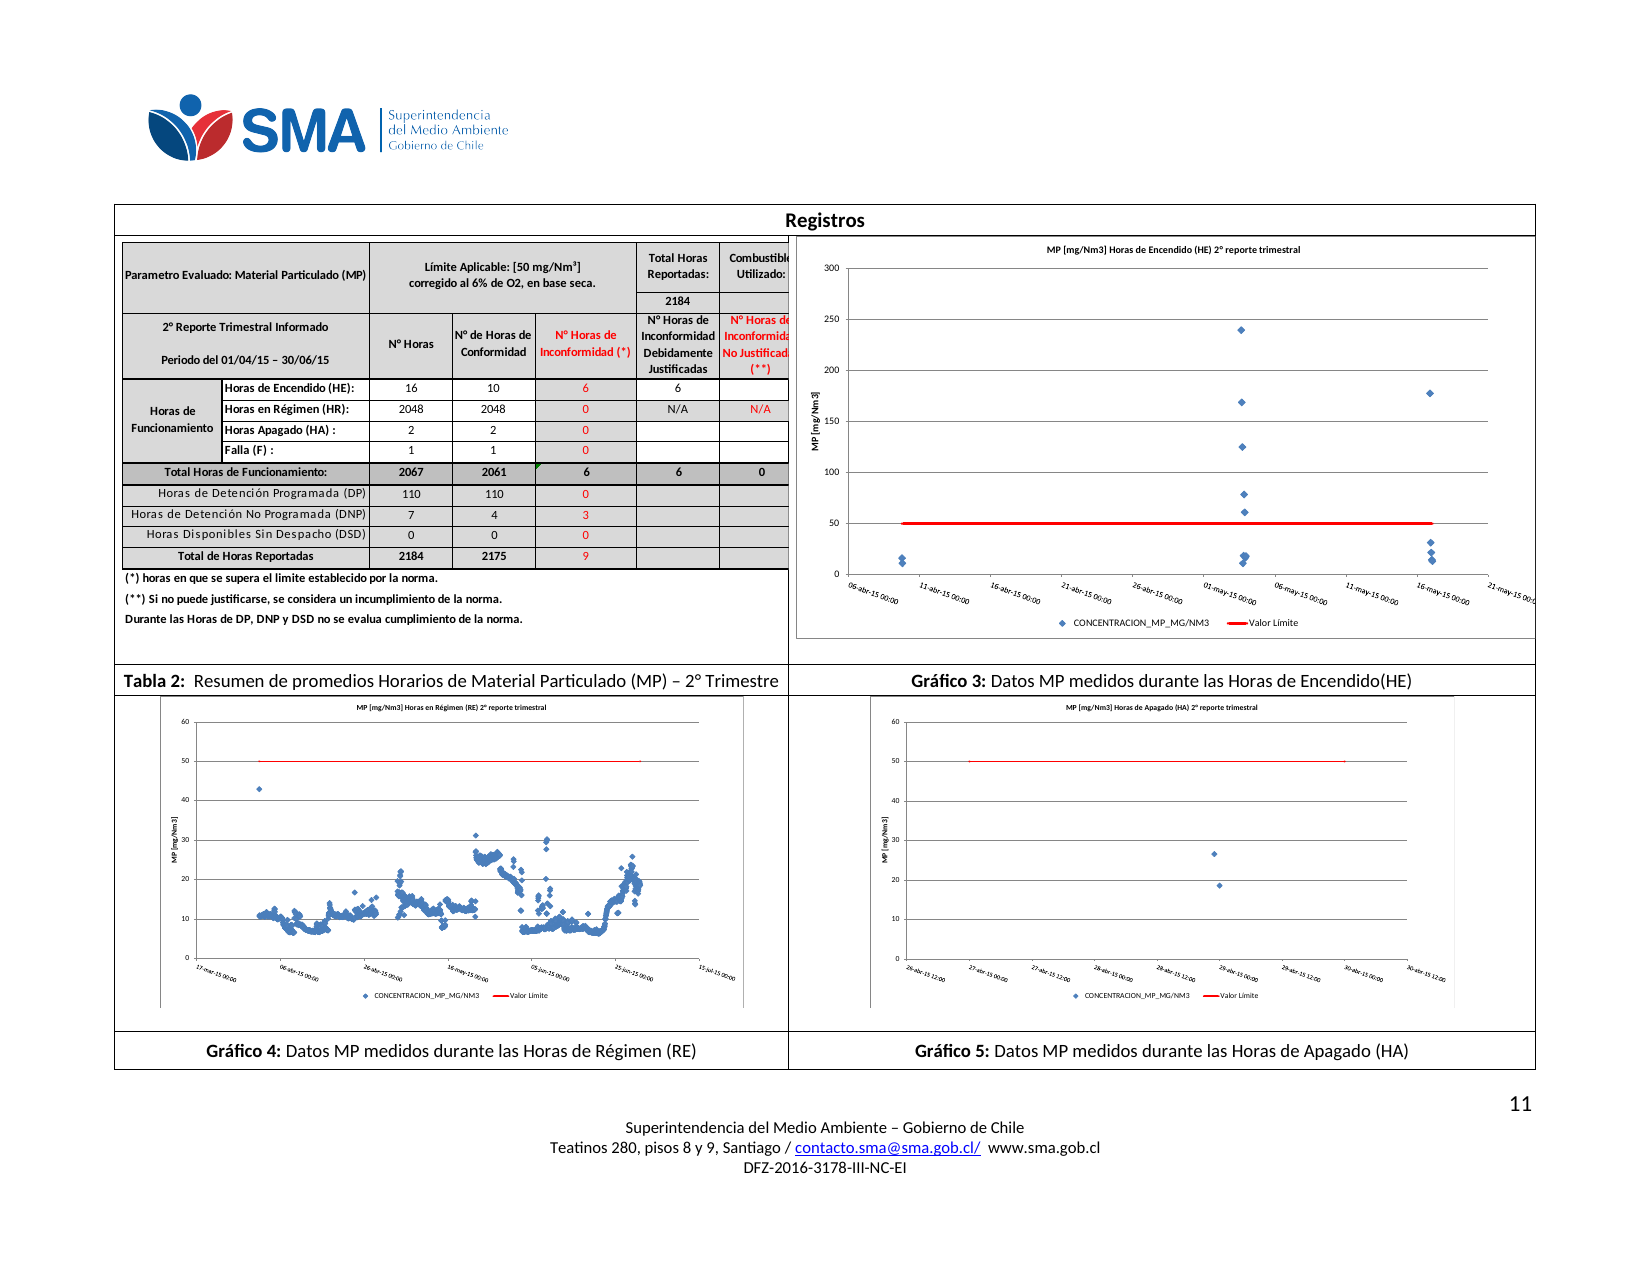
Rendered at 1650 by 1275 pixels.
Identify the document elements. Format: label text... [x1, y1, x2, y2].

table_cell Gráfico 4: Datos MP medidos durante las Horas de Régimen (RE) [115, 1032, 788, 1069]
table_cell Tabla 2: Resumen de promedios Horarios de Material Particulado (MP) – 2° Trimestre [115, 665, 788, 695]
table_cell [115, 236, 788, 664]
table_cell Gráfico 3: Datos MP medidos durante las Horas de Encendido(HE) [789, 665, 1535, 695]
table_cell Gráfico 5: Datos MP medidos durante las Horas de Apagado (HA) [789, 1032, 1535, 1069]
picture [118, 73, 528, 176]
table_cell [115, 696, 788, 1031]
table_header Registros [115, 205, 1535, 235]
table_cell [789, 236, 1535, 664]
table_cell [789, 696, 1535, 1031]
